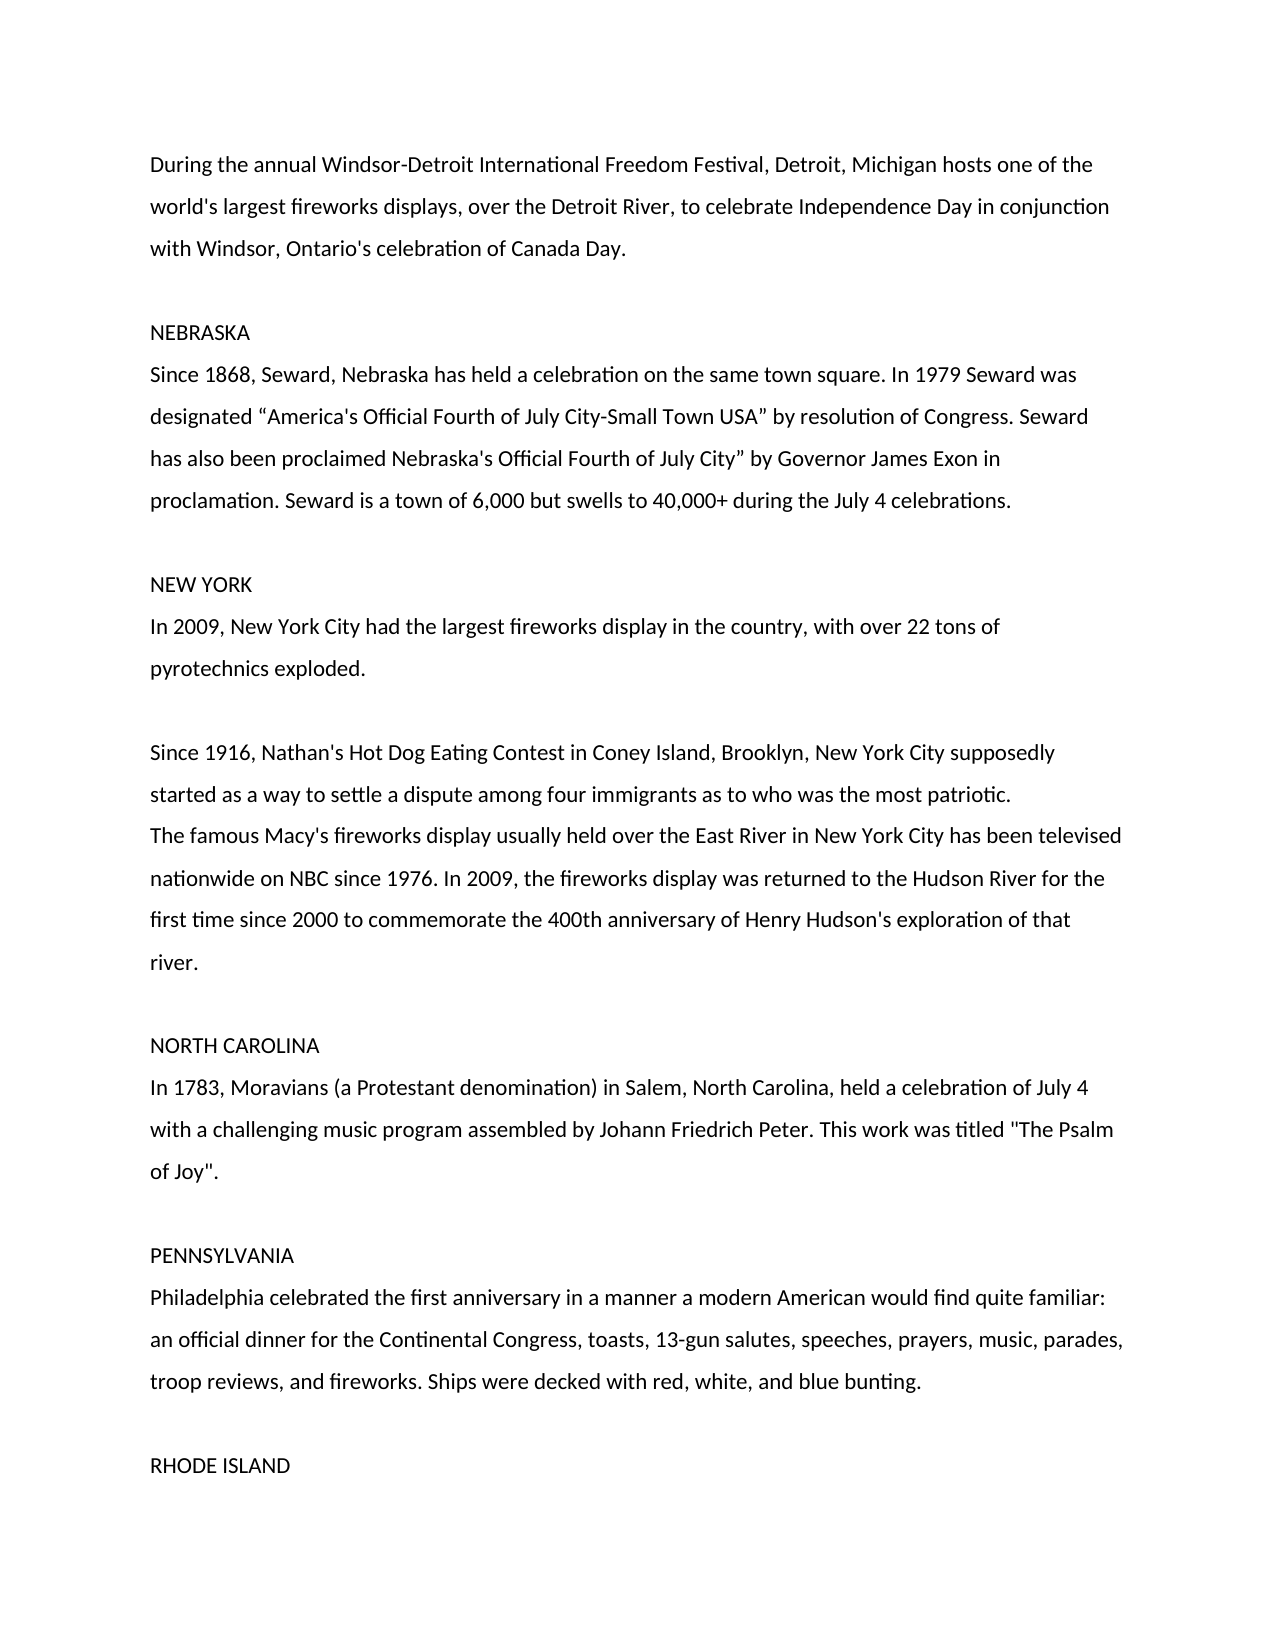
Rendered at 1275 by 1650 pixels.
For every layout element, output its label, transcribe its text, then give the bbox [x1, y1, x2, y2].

text In 2009, New York City had the largest fireworks display in the country, with over 22 tons of pyrotechnics exploded. [150, 612, 1125, 682]
text RHODE ISLAND [150, 1451, 1125, 1479]
text During the annual Windsor-Detroit International Freedom Festival, Detroit, Michigan hosts one of the world's largest fireworks displays, over the Detroit River, to celebrate Independence Day in conjunction with Windsor, Ontario's celebration of Canada Day. [150, 150, 1125, 262]
text Philadelphia celebrated the first anniversary in a manner a modern American would find quite familiar: an official dinner for the Continental Congress, toasts, 13-gun salutes, speeches, prayers, music, parades, troop reviews, and fireworks. Ships were decked with red, white, and blue bunting. [150, 1283, 1125, 1395]
text Since 1916, Nathan's Hot Dog Eating Contest in Coney Island, Brooklyn, New York City supposedly started as a way to settle a dispute among four immigrants as to who was the most patriotic. [150, 738, 1125, 808]
text NORTH CAROLINA [150, 1032, 1125, 1059]
text NEW YORK [150, 570, 1125, 598]
text In 1783, Moravians (a Protestant denomination) in Salem, North Carolina, held a celebration of July 4 with a challenging music program assembled by Johann Friedrich Peter. This work was titled "The Psalm of Joy". [150, 1073, 1125, 1186]
text PENNSYLVANIA [150, 1241, 1125, 1269]
text Since 1868, Seward, Nebraska has held a celebration on the same town square. In 1979 Seward was designated “America's Official Fourth of July City-Small Town USA” by resolution of Congress. Seward has also been proclaimed Nebraska's Official Fourth of July City” by Governor James Exon in proclamation. Seward is a town of 6,000 but swells to 40,000+ during the July 4 celebrations. [150, 360, 1125, 514]
text The famous Macy's fireworks display usually held over the East River in New York City has been televised nationwide on NBC since 1976. In 2009, the fireworks display was returned to the Hudson River for the first time since 2000 to commemorate the 400th anniversary of Henry Hudson's exploration of that river. [150, 822, 1125, 976]
text NEBRASKA [150, 318, 1125, 346]
